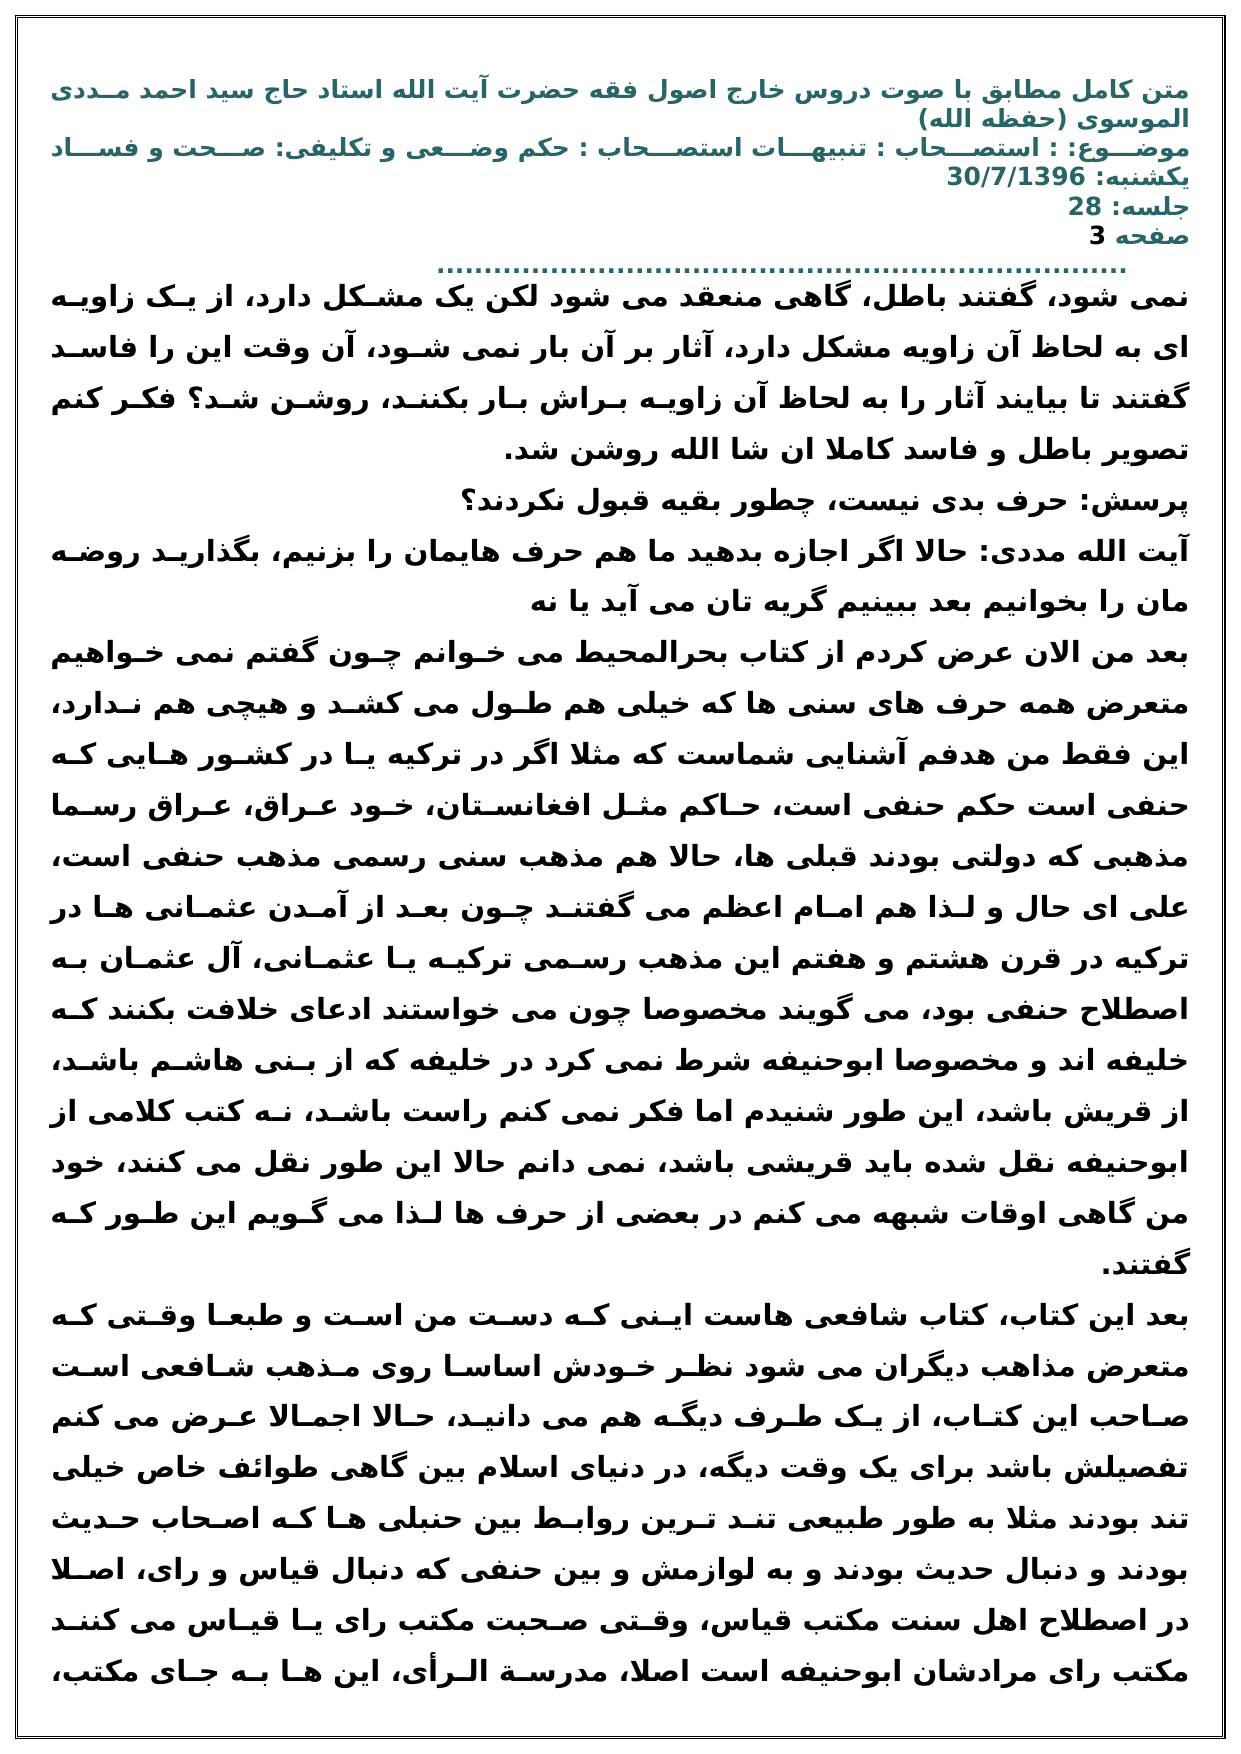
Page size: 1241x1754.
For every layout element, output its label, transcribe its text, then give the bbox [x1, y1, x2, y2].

text بعد من الان عرض کردم از کتاب بحرالمحیط می خوانم چون گفتم نمی خواهیم متعرض همه حرف های سنی ها که خیلی هم طول می کشد و هیچی هم ندارد، این فقط من هدفم آشنایی شماست که مثلا اگر در ترکیه یا در کشور هایی که حنفی است حکم حنفی است، حاکم مثل افغانستان، خود عراق، عراق رسما مذهبی که دولتی بودند قبلی ها، حالا هم مذهب سنی رسمی مذهب حنفی است، علی ای حال و لذا هم امام اعظم می گفتند چون بعد از آمدن عثمانی ها در ترکیه در قرن هشتم و هفتم این مذهب رسمی ترکیه یا عثمانی، آل عثمان به اصطلاح حنفی بود، می گویند مخصوصا چون می خواستند ادعای خلافت بکنند که خلیفه اند و مخصوصا ابوحنیفه شرط نمی کرد در خلیفه که از بنی هاشم باشد، از قریش باشد، این طور شنیدم اما فکر نمی کنم راست باشد، نه کتب کلامی از ابوحنیفه نقل شده باید قریشی باشد، نمی دانم حالا این طور نقل می کنند، خود من گاهی اوقات شبهه می کنم در بعضی از حرف ها لذا می گویم این طور که گفتند. [50, 636, 1190, 1281]
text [50, 279, 1190, 466]
text پرسش: حرف بدی نیست، چطور بقیه قبول نکردند؟ [50, 483, 1190, 517]
text آیت الله مددی: حالا اگر اجازه بدهید ما هم حرف هایمان را بزنیم، بگذارید روضه مان را بخوانیم بعد ببینیم گریه تان می آید یا نه [50, 534, 1190, 619]
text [50, 1298, 1190, 1688]
